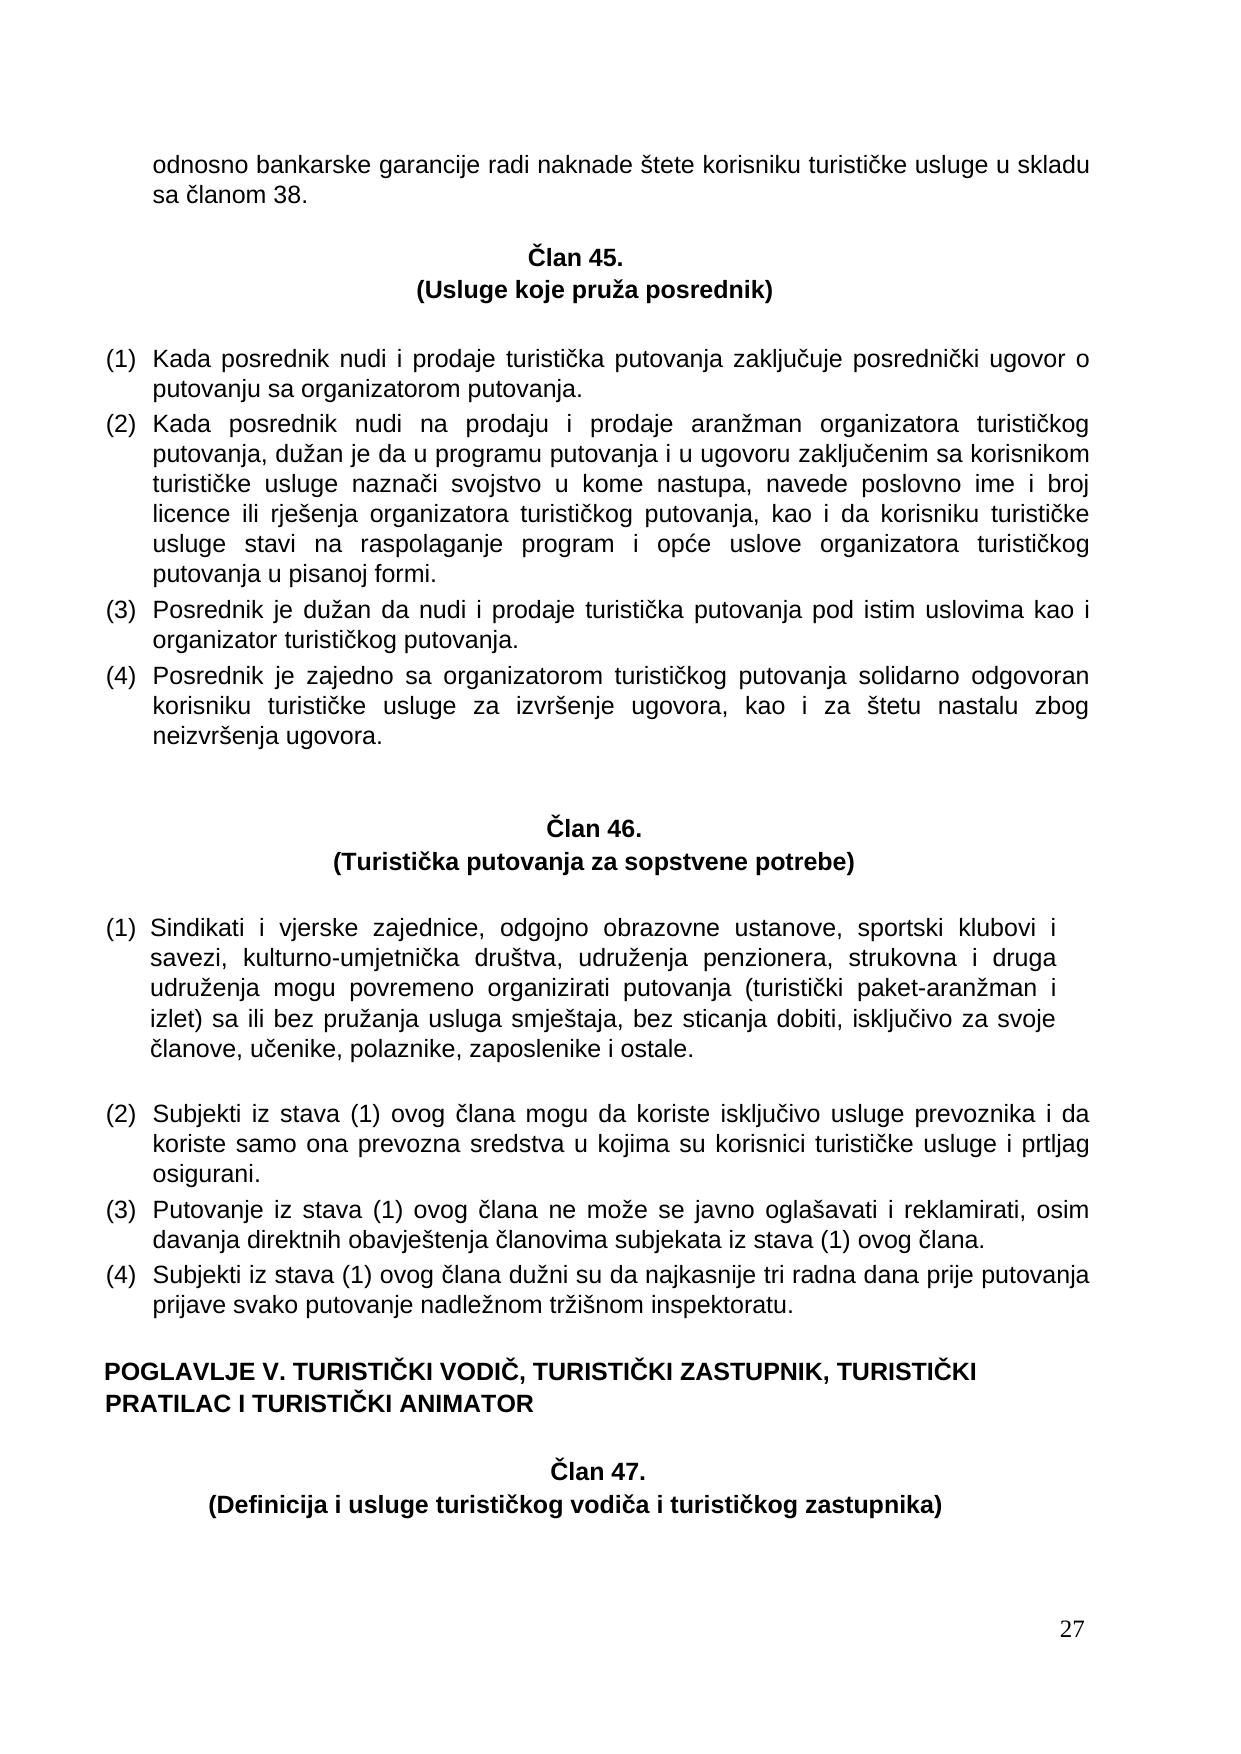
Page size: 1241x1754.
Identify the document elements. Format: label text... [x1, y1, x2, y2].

subtitle (Turistička putovanja za sopstvene potrebe) [104, 847, 1084, 876]
subtitle Član 45. [397, 242, 792, 271]
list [106, 150, 1091, 209]
subtitle (Definicija i usluge turističkog vodiča i turističkog zastupnika) [208, 1490, 1084, 1519]
text Član 47. [166, 1457, 1030, 1486]
subtitle Član 46. [104, 814, 1084, 843]
list Sindikati i vjerske zajednice, odgojno obrazovne ustanove, sportski klubovi i savezi, kulturno-umjetnička društva, udruženja penzionera, strukovna i druga udruženja mogu povremeno organizirati putovanja (turistički paket-aranžman i izlet) sa ili bez pružanja usluga smještaja, bez sticanja dobiti, isključivo za svoje članove, učenike, polaznike, zaposlenike i ostale. [106, 913, 1057, 1062]
list Posrednik je zajedno sa organizatorom turističkog putovanja solidarno odgovoran korisniku turističke usluge za izvršenje ugovora, kao i za štetu nastalu zbog neizvršenja ugovora. [106, 661, 1091, 750]
text POGLAVLJE V. TURISTIČKI VODIČ, TURISTIČKI ZASTUPNIK, TURISTIČKI PRATILAC I TURISTIČKI ANIMATOR [104, 1357, 1091, 1418]
subtitle (Usluge koje pruža posrednik) [397, 275, 792, 304]
list Putovanje iz stava (1) ovog člana ne može se javno oglašavati i reklamirati, osim davanja direktnih obavještenja članovima subjekata iz stava (1) ovog člana. [106, 1195, 1091, 1254]
list Kada posrednik nudi i prodaje turistička putovanja zaključuje posrednički ugovor o putovanju sa organizatorom putovanja. [106, 343, 1091, 402]
list Subjekti iz stava (1) ovog člana mogu da koriste isključivo usluge prevoznika i da koriste samo ona prevozna sredstva u kojima su korisnici turističke usluge i prtljag osigurani. [106, 1099, 1091, 1188]
list Kada posrednik nudi na prodaju i prodaje aranžman organizatora turističkog putovanja, dužan je da u programu putovanja i u ugovoru zaključenim sa korisnikom turističke usluge naznači svojstvo u kome nastupa, navede poslovno ime i broj licence ili rješenja organizatora turističkog putovanja, kao i da korisniku turističke usluge stavi na raspolaganje program i opće uslove organizatora turističkog putovanja u pisanoj formi. [106, 409, 1091, 588]
list Subjekti iz stava (1) ovog člana dužni su da najkasnije tri radna dana prije putovanja prijave svako putovanje nadležnom tržišnom inspektoratu. [106, 1260, 1091, 1319]
list Posrednik je dužan da nudi i prodaje turistička putovanja pod istim uslovima kao i organizator turističkog putovanja. [106, 595, 1091, 654]
